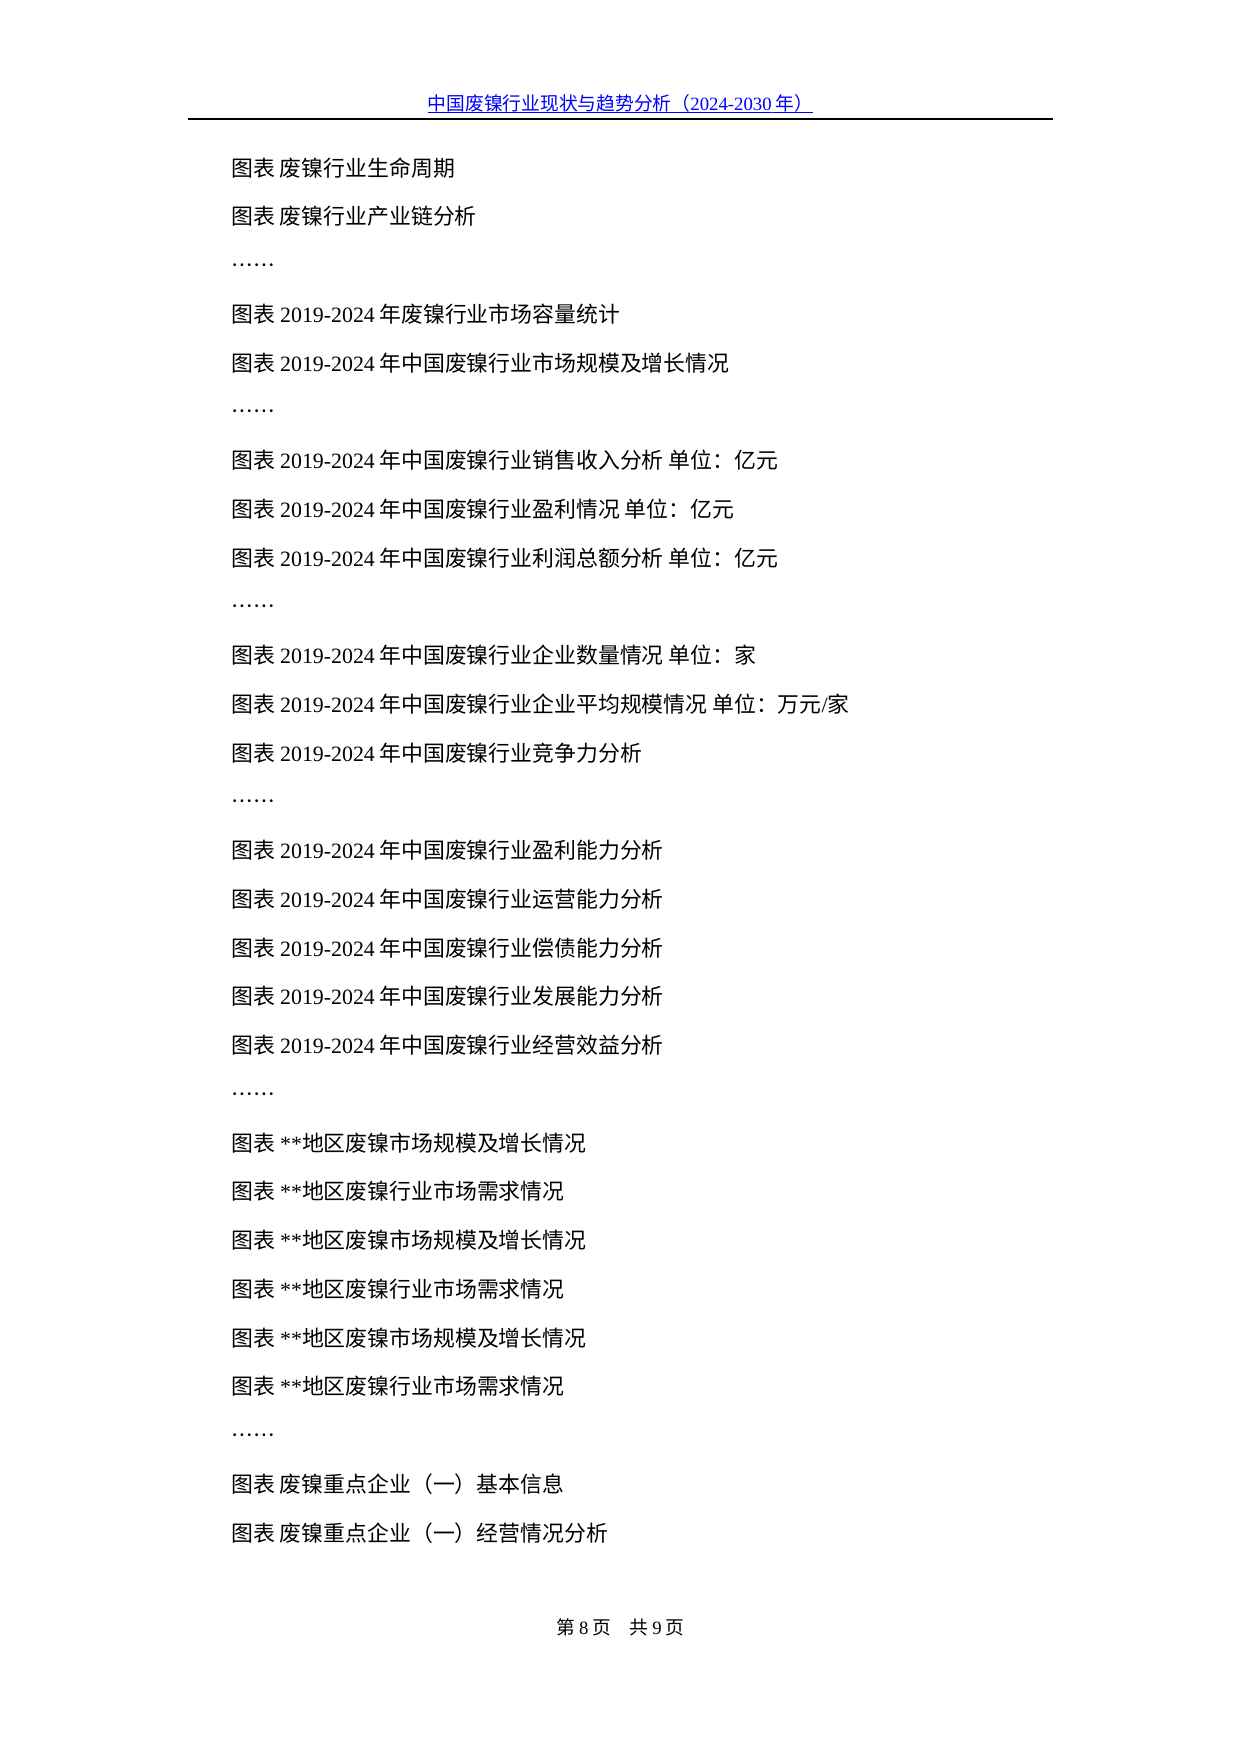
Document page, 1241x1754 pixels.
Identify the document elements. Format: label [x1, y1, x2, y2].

text [187, 150, 1053, 1548]
